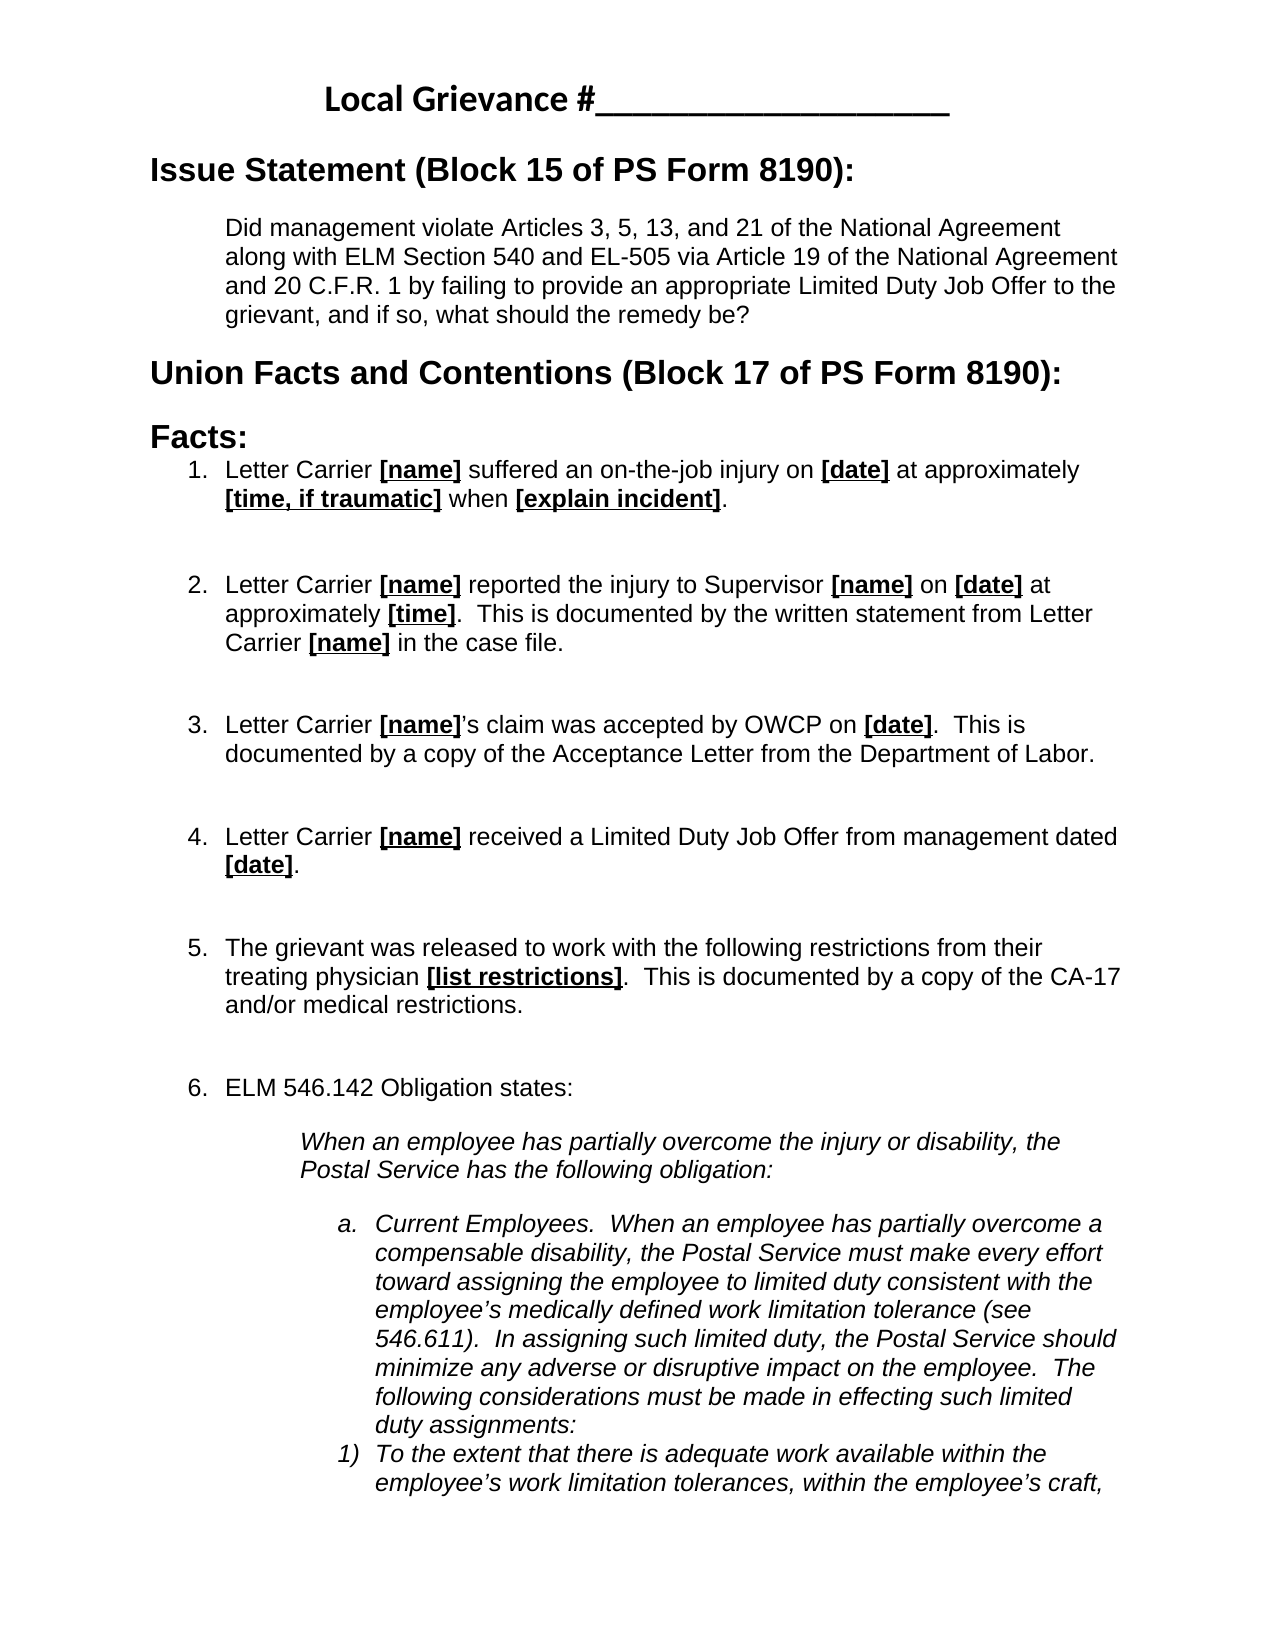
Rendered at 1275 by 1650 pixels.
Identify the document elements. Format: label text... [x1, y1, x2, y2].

list Current Employees. When an employee has partially overcome a compensable disability, the Postal Service must make every effort toward assigning the employee to limited duty consistent with the employee’s medically defined work limitation tolerance (see 546.611). In assigning such limited duty, the Postal Service should minimize any adverse or disruptive impact on the employee. The following considerations must be made in effecting such limited duty assignments: [337, 1209, 1125, 1439]
list ELM 546.142 Obligation states: [187, 1073, 1125, 1102]
list Letter Carrier [name] suffered an on-the-job injury on [date] at approximately [time, if traumatic] when [explain incident]. [187, 455, 1125, 513]
text Facts: [150, 417, 1125, 455]
list Letter Carrier [name] reported the injury to Supervisor [name] on [date] at approximately [time]. This is documented by the written statement from Letter Carrier [name] in the case file. [187, 570, 1125, 657]
text Union Facts and Contentions (Block 17 of PS Form 8190): [150, 353, 1125, 392]
list Letter Carrier [name]’s claim was accepted by OWCP on [date]. This is documented by a copy of the Acceptance Letter from the Department of Labor. [187, 710, 1125, 768]
text Issue Statement (Block 15 of PS Form 8190): [150, 150, 1125, 188]
text Did management violate Articles 3, 5, 13, and 21 of the National Agreement along with ELM Section 540 and EL-505 via Article 19 of the National Agreement and 20 C.F.R. 1 by failing to provide an appropriate Limited Duty Job Offer to the grievant, and if so, what should the remedy be? [225, 213, 1125, 328]
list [337, 1439, 1125, 1497]
list Letter Carrier [name] received a Limited Duty Job Offer from management dated [date]. [187, 822, 1125, 879]
list The grievant was released to work with the following restrictions from their treating physician [list restrictions]. This is documented by a copy of the CA-17 and/or medical restrictions. [187, 933, 1125, 1019]
text When an employee has partially overcome the injury or disability, the Postal Service has the following obligation: [300, 1127, 1125, 1184]
